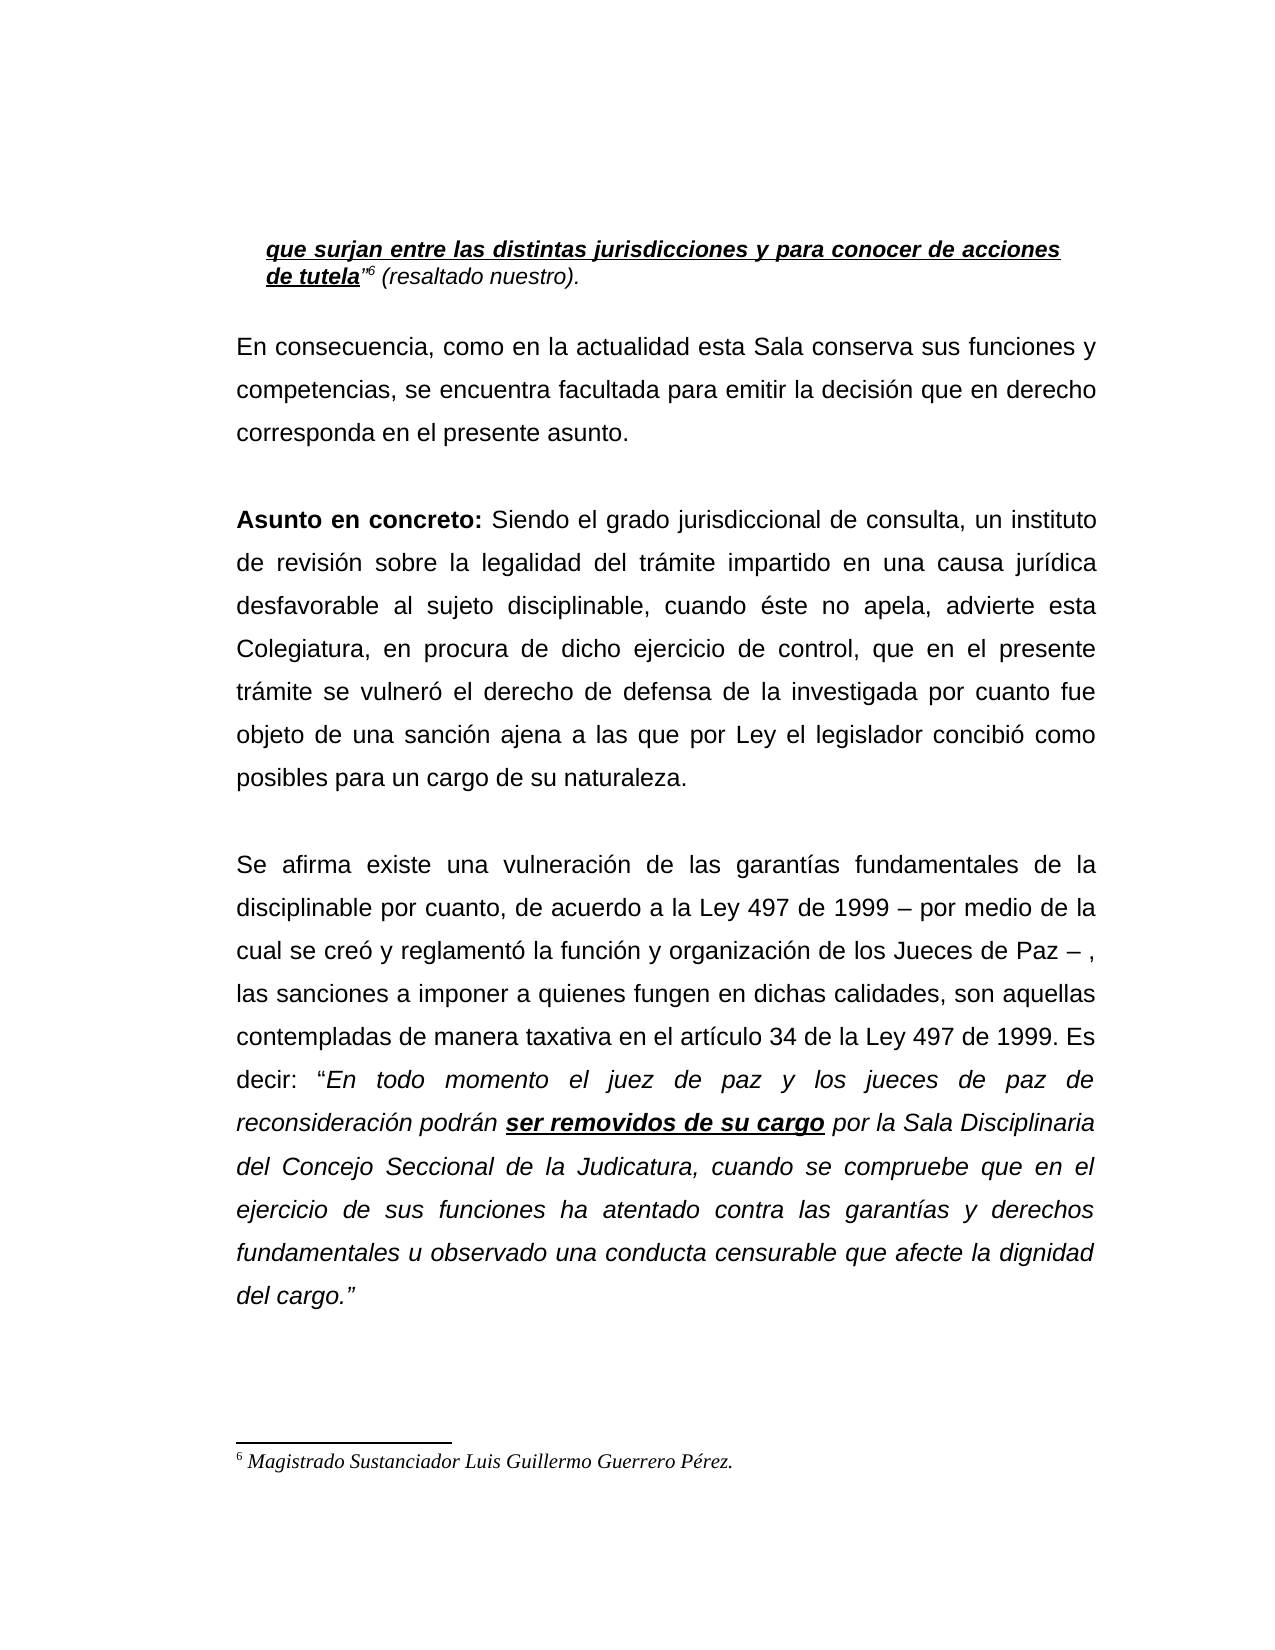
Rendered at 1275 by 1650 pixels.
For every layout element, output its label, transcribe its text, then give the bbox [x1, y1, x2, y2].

text En consecuencia, como en la actualidad esta Sala conserva sus funciones y competencias, se encuentra facultada para emitir la decisión que en derecho corresponda en el presente asunto. [236, 332, 1098, 447]
text Se afirma existe una vulneración de las garantías fundamentales de la disciplinable por cuanto, de acuerdo a la Ley 497 de 1999 – por medio de la cual se creó y reglamentó la función y organización de los Jueces de Paz – , las sanciones a imponer a quienes fungen en dichas calidades, son aquellas contempladas de manera taxativa en el artículo 34 de la Ley 497 de 1999. Es decir: “En todo momento el juez de paz y los jueces de paz de reconsideración podrán ser removidos de su cargo por la Sala Disciplinaria del Concejo Seccional de la Judicatura, cuando se compruebe que en el ejercicio de sus funciones ha atentado contra las garantías y derechos fundamentales u observado una conducta censurable que afecte la dignidad del cargo.” [236, 849, 1098, 1309]
text Asunto en concreto: Siendo el grado jurisdiccional de consulta, un instituto de revisión sobre la legalidad del trámite impartido en una causa jurídica desfavorable al sujeto disciplinable, cuando éste no apela, advierte esta Colegiatura, en procura de dicho ejercicio de control, que en el presente trámite se vulneró el derecho de defensa de la investigada por cuanto fue objeto de una sanción ajena a las que por Ley el legislador concibió como posibles para un cargo de su naturaleza. [236, 504, 1098, 792]
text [266, 236, 1063, 289]
